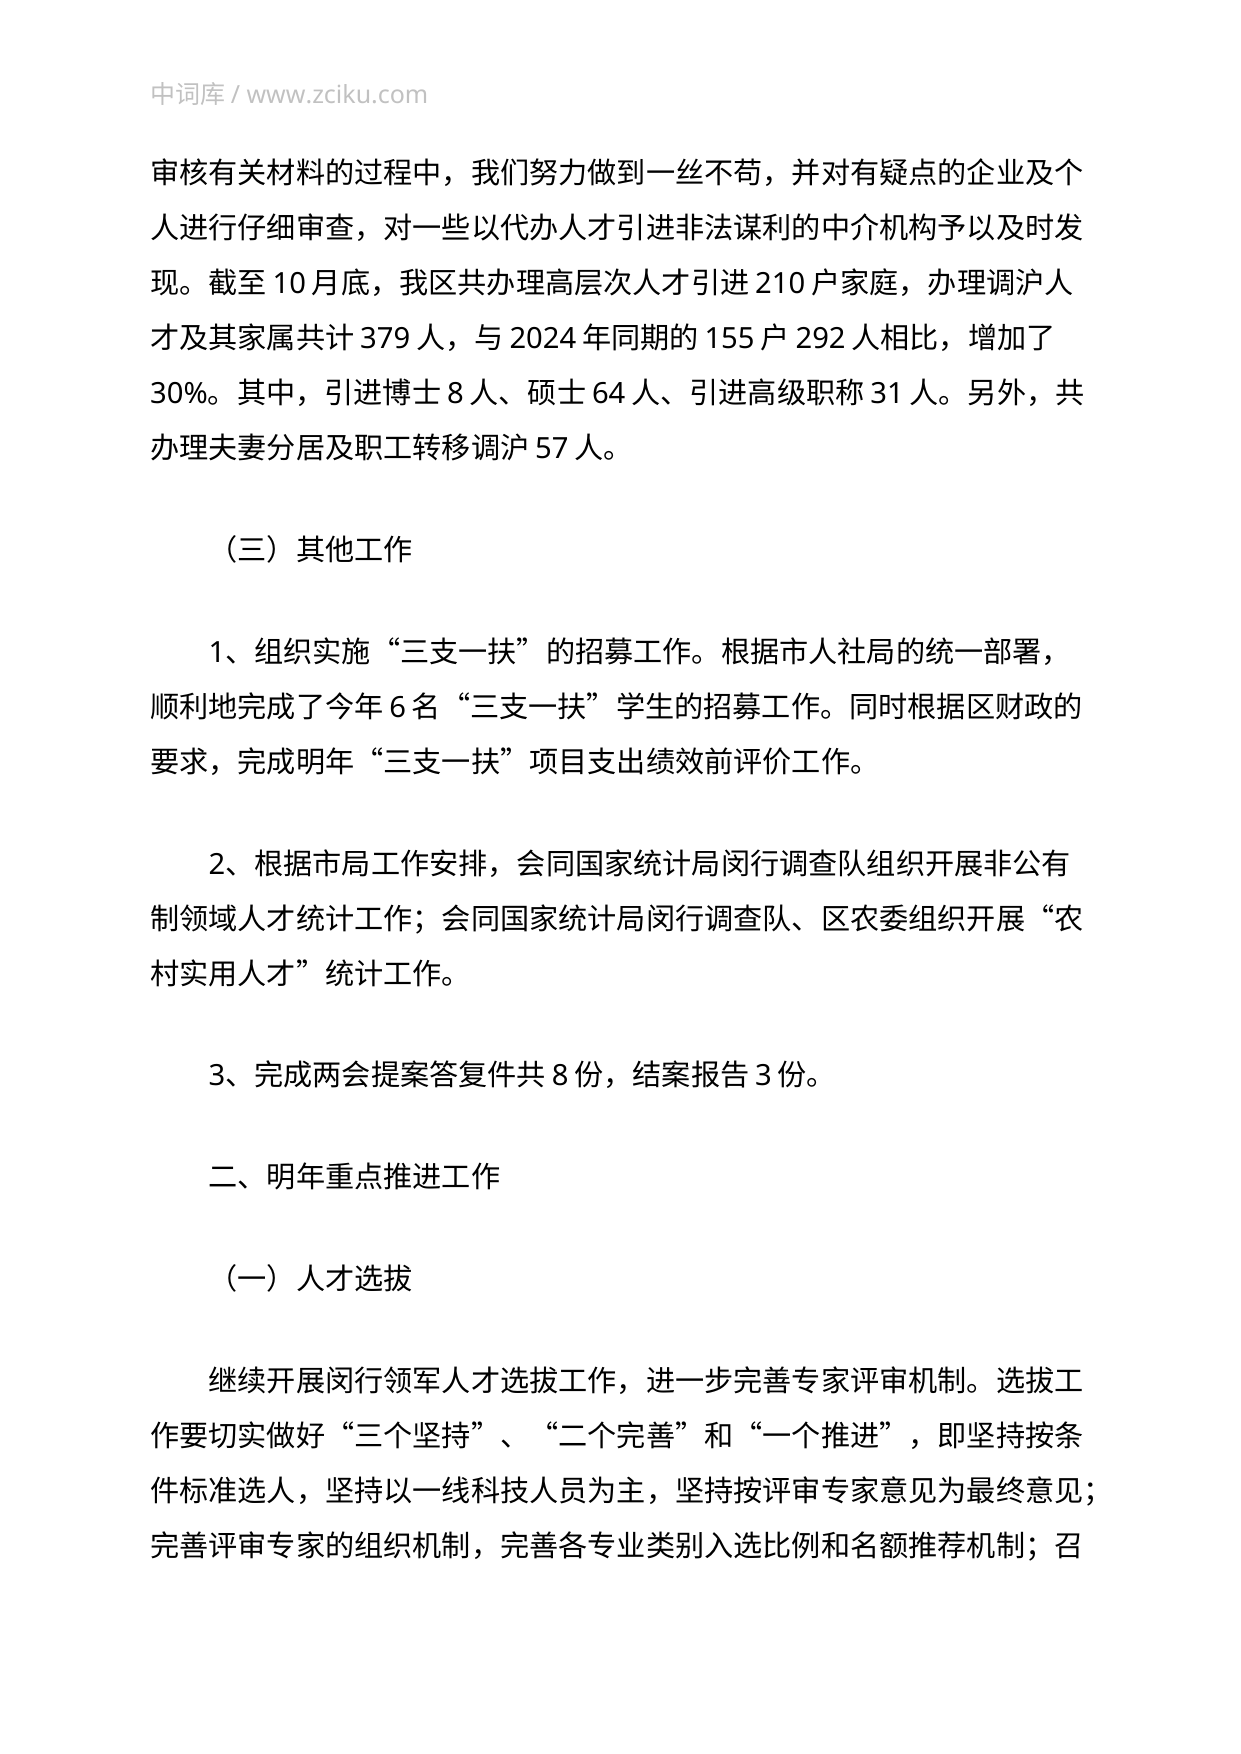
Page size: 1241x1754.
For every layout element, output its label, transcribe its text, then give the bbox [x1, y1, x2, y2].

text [150, 150, 1090, 467]
text （一）人才选拔 [150, 1256, 1090, 1298]
text （三）其他工作 [150, 527, 1090, 569]
text 2、根据市局工作安排，会同国家统计局闵行调查队组织开展非公有制领域人才统计工作；会同国家统计局闵行调查队、区农委组织开展“农村实用人才”统计工作。 [150, 840, 1090, 992]
text 3、完成两会提案答复件共8份，结案报告3份。 [150, 1052, 1090, 1094]
text 1、组织实施“三支一扶”的招募工作。根据市人社局的统一部署，顺利地完成了今年6名“三支一扶”学生的招募工作。同时根据区财政的要求，完成明年“三支一扶”项目支出绩效前评价工作。 [150, 628, 1090, 781]
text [150, 1357, 1090, 1564]
text 二、明年重点推进工作 [150, 1154, 1090, 1196]
